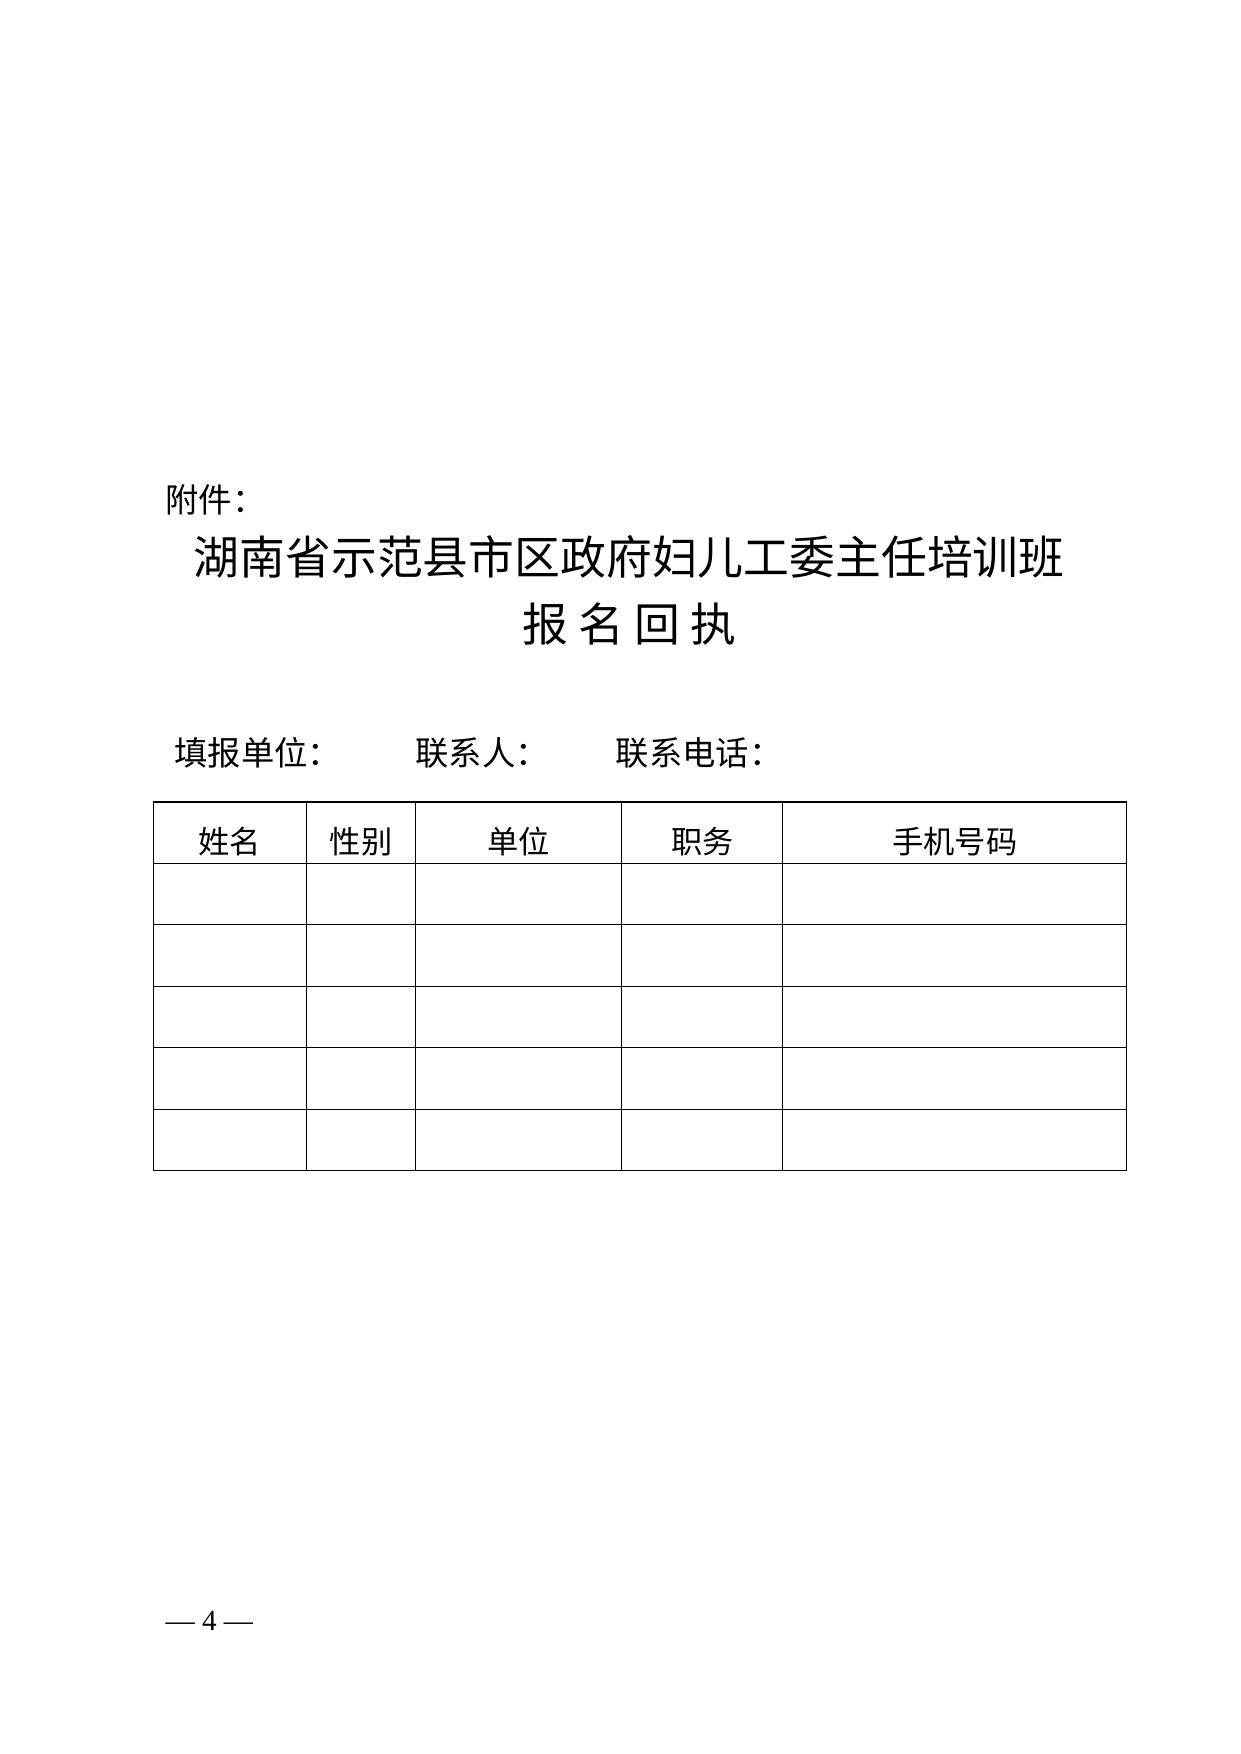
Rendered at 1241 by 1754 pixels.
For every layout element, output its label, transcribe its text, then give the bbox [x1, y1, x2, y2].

table_cell [154, 987, 306, 1047]
table_cell [154, 864, 306, 924]
table_cell [783, 1048, 1126, 1109]
table_cell [416, 925, 621, 986]
text 报 名 回 执 [165, 588, 1092, 654]
table_cell [154, 925, 306, 986]
table_cell [416, 1110, 621, 1170]
table_header 手机号码 [783, 803, 1126, 863]
table_cell [307, 1048, 415, 1109]
table_cell [783, 1110, 1126, 1170]
table_cell [307, 925, 415, 986]
table_cell [416, 987, 621, 1047]
table_cell [307, 864, 415, 924]
table_cell [783, 925, 1126, 986]
table_header 性别 [307, 803, 415, 863]
table_header 姓名 [154, 803, 306, 863]
table_cell [307, 987, 415, 1047]
table_cell [154, 1048, 306, 1109]
table_cell [416, 864, 621, 924]
table_cell [622, 987, 782, 1047]
table_cell [307, 1110, 415, 1170]
table_cell [783, 987, 1126, 1047]
table_cell [154, 1110, 306, 1170]
text 填报单位： 联系人： 联系电话： [165, 715, 1092, 775]
table_header 职务 [622, 803, 782, 863]
table_cell [622, 864, 782, 924]
table_header 单位 [416, 803, 621, 863]
table_cell [622, 1048, 782, 1109]
table_cell [416, 1048, 621, 1109]
table_cell [783, 864, 1126, 924]
text 附件： [165, 461, 1092, 522]
text 湖南省示范县市区政府妇儿工委主任培训班 [165, 522, 1092, 588]
table_cell [622, 1110, 782, 1170]
table_cell [622, 925, 782, 986]
